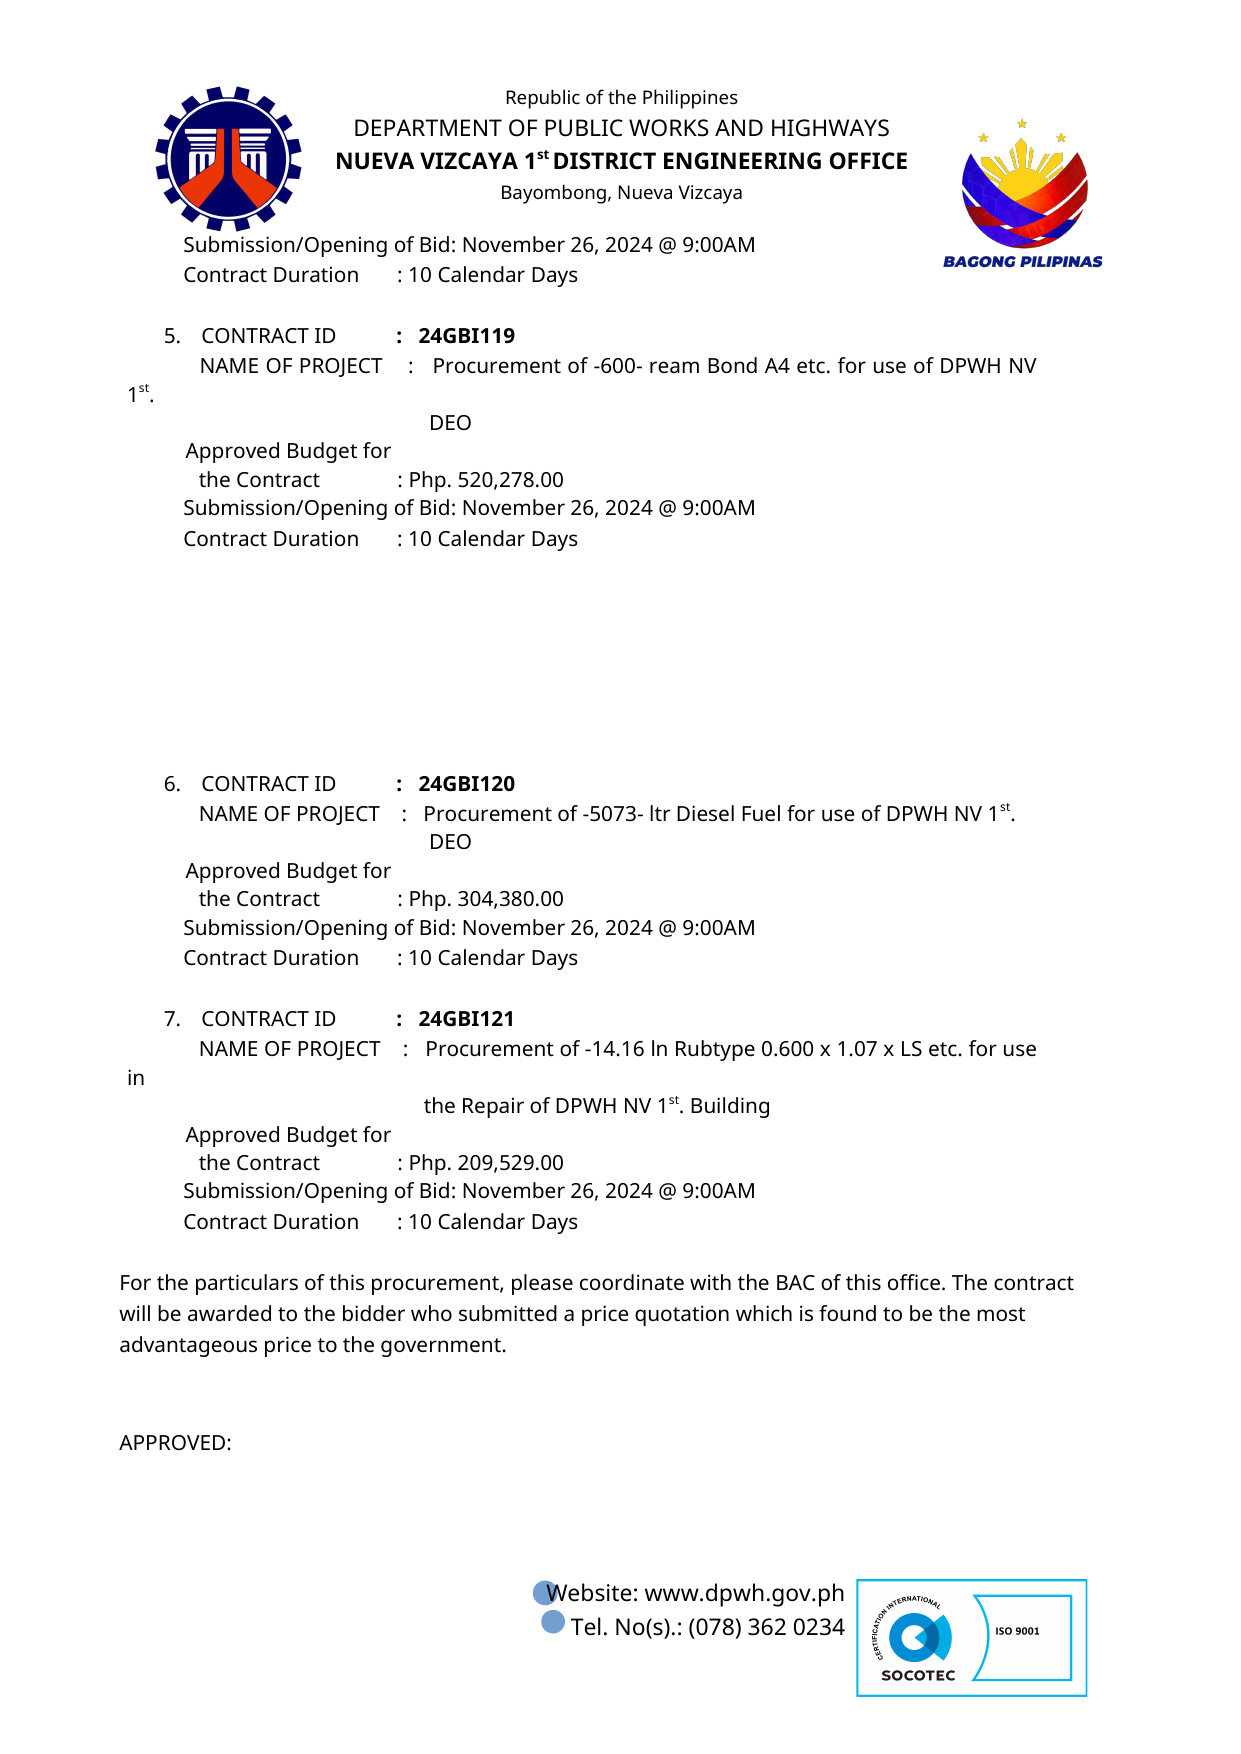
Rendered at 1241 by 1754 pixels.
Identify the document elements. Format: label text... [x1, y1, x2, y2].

text Submission/Opening of Bid: November 26, 2024 @ 9:00AM [118, 1177, 1122, 1205]
list CONTRACT ID : 24GBI120 [163, 769, 1122, 798]
text the Repair of DPWH NV 1st. Building [352, 1091, 1038, 1120]
text Contract Duration : 10 Calendar Days [118, 943, 1122, 972]
text DEO [352, 408, 1038, 437]
text the Contract : Php. 209,529.00 [126, 1148, 1038, 1177]
text For the particulars of this procurement, please coordinate with the BAC of this office. The contract will be awarded to the bidder who submitted a price quotation which is found to be the most advantageous price to the government. [119, 1268, 1108, 1358]
text the Contract : Php. 520,278.00 [126, 465, 1038, 493]
text Submission/Opening of Bid: November 26, 2024 @ 9:00AM [118, 493, 1122, 522]
text Approved Budget for [126, 856, 1038, 884]
text NAME OF PROJECT : Procurement of -14.16 ln Rubtype 0.600 x 1.07 x LS etc. for use in [126, 1034, 1038, 1091]
text Approved Budget for [126, 1120, 1038, 1148]
text the Contract : Php. 304,380.00 [126, 884, 1038, 913]
text Contract Duration : 10 Calendar Days [118, 260, 1122, 289]
text NAME OF PROJECT : Procurement of -600- ream Bond A4 etc. for use of DPWH NV 1st. [126, 351, 1038, 408]
text APPROVED: [119, 1428, 1108, 1456]
text DEO [352, 827, 1038, 856]
text Contract Duration : 10 Calendar Days [118, 524, 1122, 553]
list CONTRACT ID : 24GBI121 [163, 1004, 1122, 1033]
list CONTRACT ID : 24GBI119 [163, 322, 1122, 350]
text NAME OF PROJECT : Procurement of -5073- ltr Diesel Fuel for use of DPWH NV 1st. [126, 799, 1038, 827]
text Approved Budget for [126, 437, 1038, 465]
picture [859, 1582, 1085, 1694]
text Submission/Opening of Bid: November 26, 2024 @ 9:00AM [118, 59, 1122, 258]
text Submission/Opening of Bid: November 26, 2024 @ 9:00AM [118, 913, 1122, 941]
text Contract Duration : 10 Calendar Days [118, 1207, 1122, 1236]
